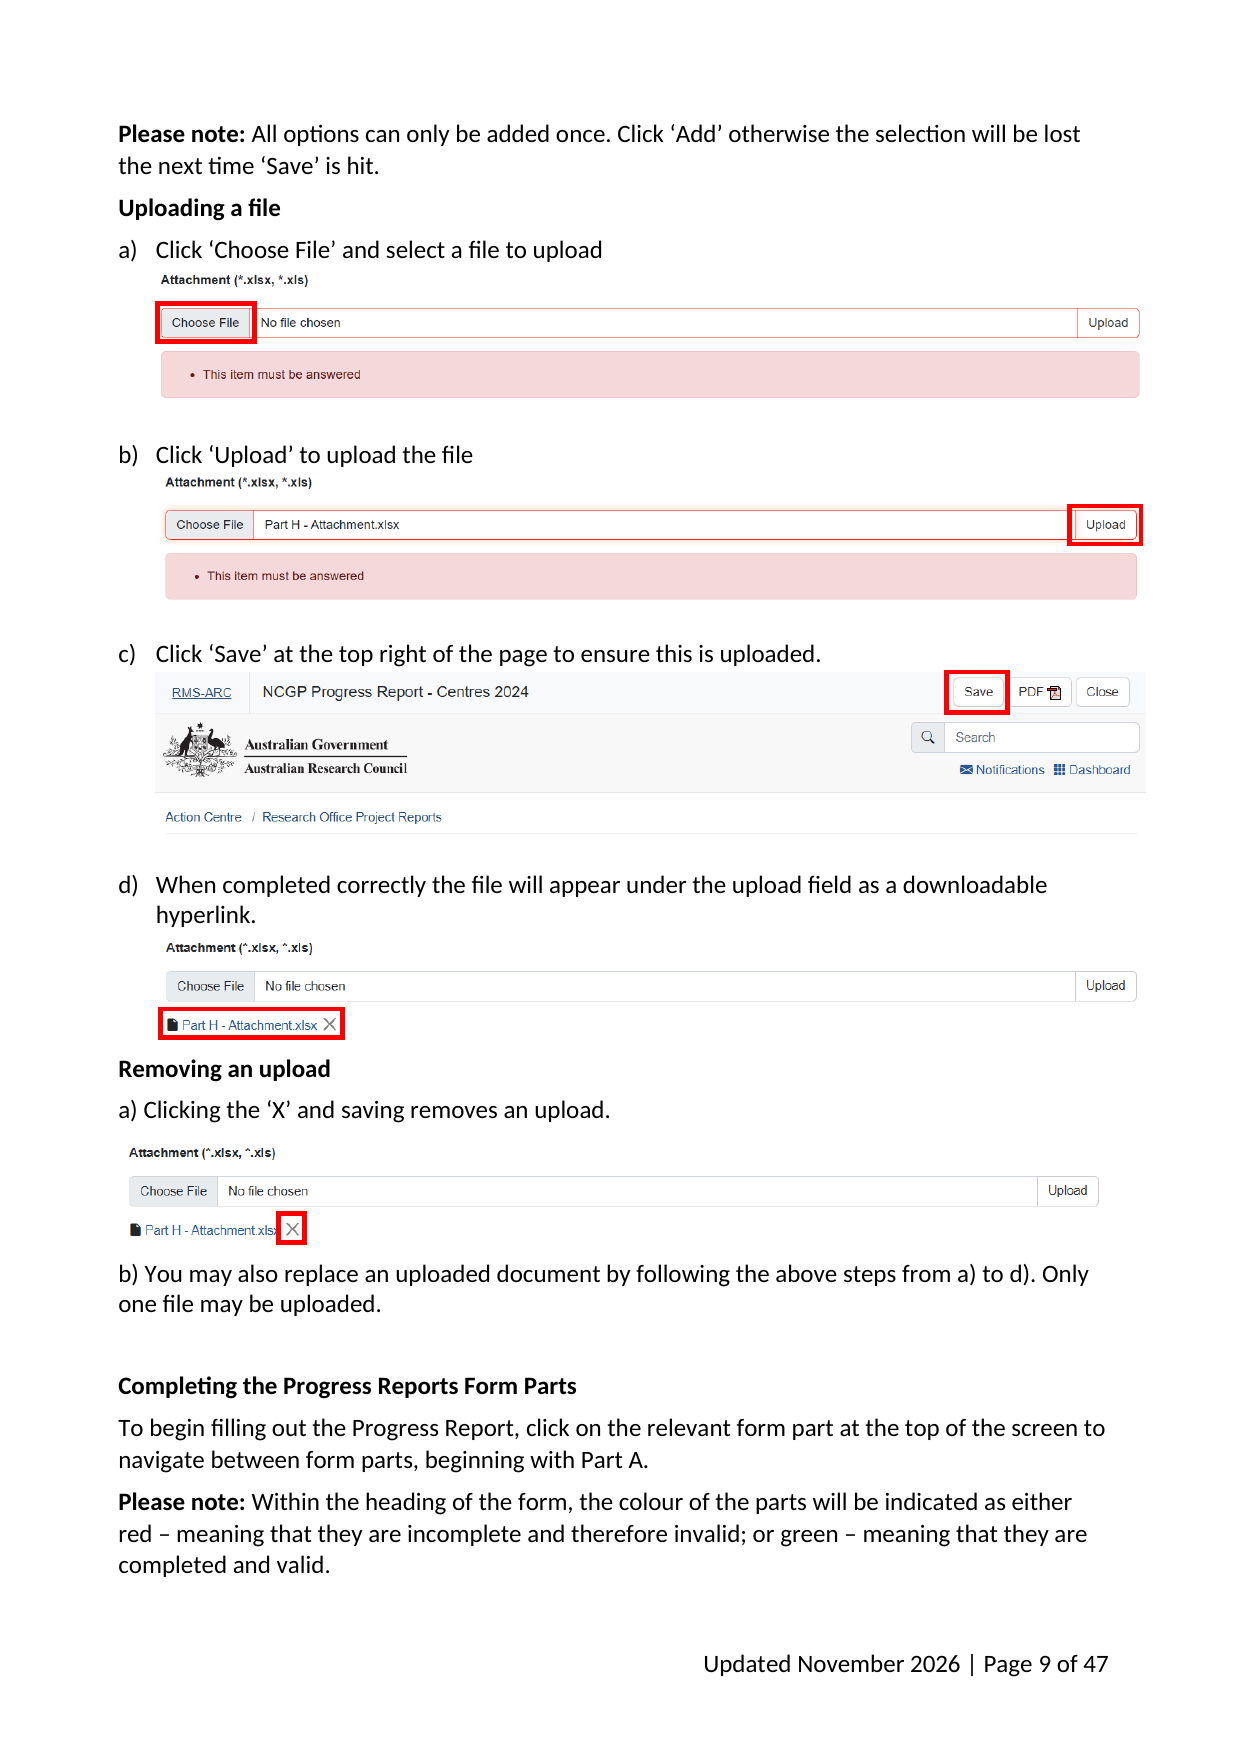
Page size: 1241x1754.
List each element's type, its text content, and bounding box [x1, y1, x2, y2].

text Please note: Within the heading of the form, the colour of the parts will be indicated as either red – meaning that they are incomplete and therefore invalid; or green – meaning that they are completed and valid. [118, 1486, 1107, 1580]
text To begin filling out the Progress Report, click on the relevant form part at the top of the screen to navigate between form parts, beginning with Part A. [118, 1412, 1107, 1474]
picture [949, 674, 1005, 710]
text Uploading a file [118, 192, 1107, 222]
text b) You may also replace an uploaded document by following the above steps from a) to d). Only one file may be uploaded. [118, 1258, 1107, 1319]
text Removing an upload [118, 1053, 1107, 1083]
picture [160, 306, 252, 339]
picture [155, 264, 1146, 408]
text Completing the Progress Reports Form Parts [118, 1370, 1107, 1401]
picture [155, 930, 1146, 1042]
picture [155, 469, 1146, 608]
picture [118, 1134, 1108, 1247]
picture [155, 672, 1146, 839]
text Please note: All options can only be added once. Click ‘Add’ otherwise the selection will be lost the next time ‘Save’ is hit. [118, 118, 1107, 180]
text a) Clicking the ‘X’ and saving removes an upload. [118, 1094, 1107, 1124]
